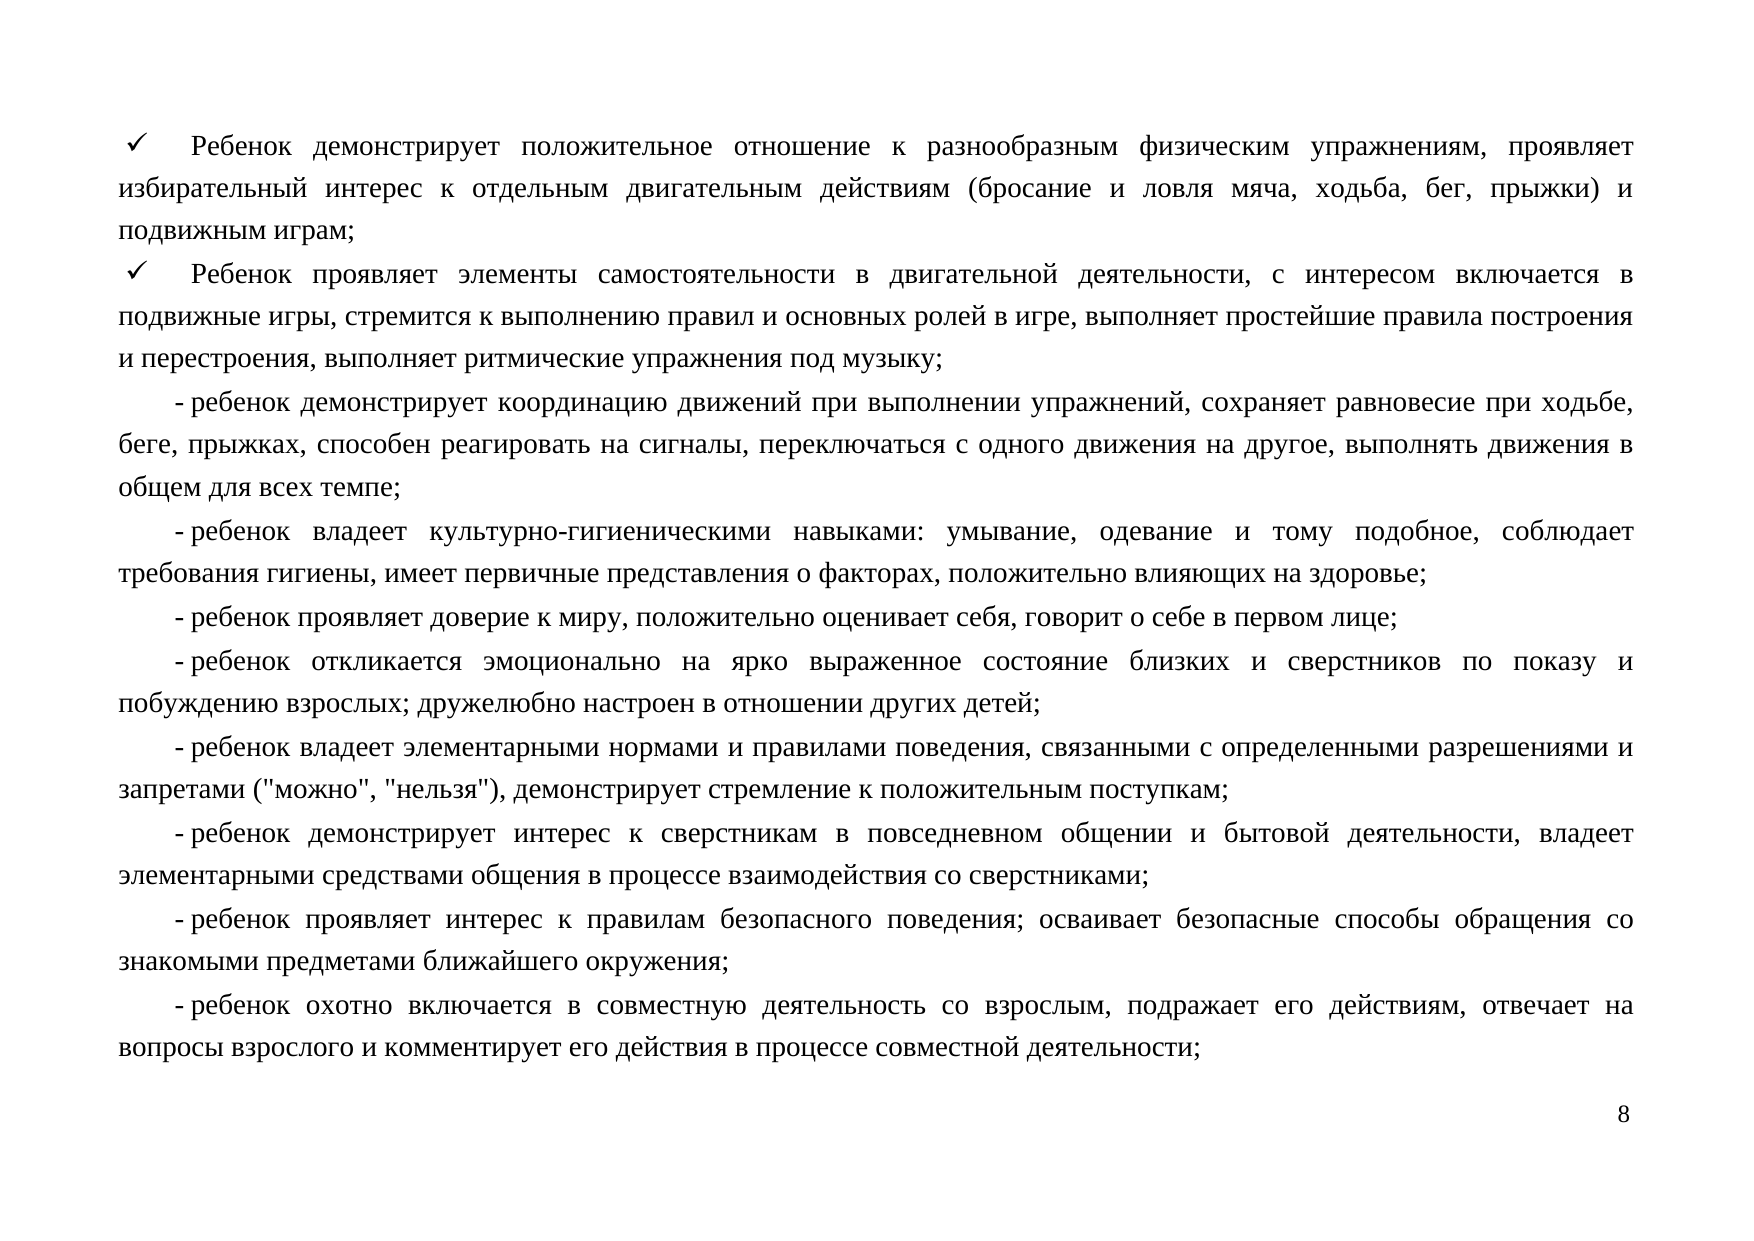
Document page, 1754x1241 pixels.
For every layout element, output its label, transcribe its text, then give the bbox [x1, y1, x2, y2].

list ребенок демонстрирует координацию движений при выполнении упражнений, сохраняет равновесие при ходьбе, беге, прыжках, способен реагировать на сигналы, переключаться с одного движения на другое, выполнять движения в общем для всех темпе; [118, 384, 1635, 502]
list ребенок демонстрирует интерес к сверстникам в повседневном общении и бытовой деятельности, владеет элементарными средствами общения в процессе взаимодействия со сверстниками; [118, 815, 1635, 890]
list ребенок откликается эмоционально на ярко выраженное состояние близких и сверстников по показу и побуждению взрослых; дружелюбно настроен в отношении других детей; [118, 643, 1635, 718]
list Ребенок демонстрирует положительное отношение к разнообразным физическим упражнениям, проявляет избирательный интерес к отдельным двигательным действиям (бросание и ловля мяча, ходьба, бег, прыжки) и подвижным играм; [118, 128, 1635, 246]
list ребенок охотно включается в совместную деятельность со взрослым, подражает его действиям, отвечает на вопросы взрослого и комментирует его действия в процессе совместной деятельности; [118, 987, 1635, 1062]
list ребенок владеет культурно-гигиеническими навыками: умывание, одевание и тому подобное, соблюдает требования гигиены, имеет первичные представления о факторах, положительно влияющих на здоровье; [118, 513, 1635, 588]
list ребенок владеет элементарными нормами и правилами поведения, связанными с определенными разрешениями и запретами ("можно", "нельзя"), демонстрирует стремление к положительным поступкам; [118, 729, 1635, 804]
list Ребенок проявляет элементы самостоятельности в двигательной деятельности, с интересом включается в подвижные игры, стремится к выполнению правил и основных ролей в игре, выполняет простейшие правила построения и перестроения, выполняет ритмические упражнения под музыку; [118, 256, 1635, 374]
list ребенок проявляет доверие к миру, положительно оценивает себя, говорит о себе в первом лице; [118, 599, 1635, 632]
list ребенок проявляет интерес к правилам безопасного поведения; осваивает безопасные способы обращения со знакомыми предметами ближайшего окружения; [118, 901, 1635, 976]
